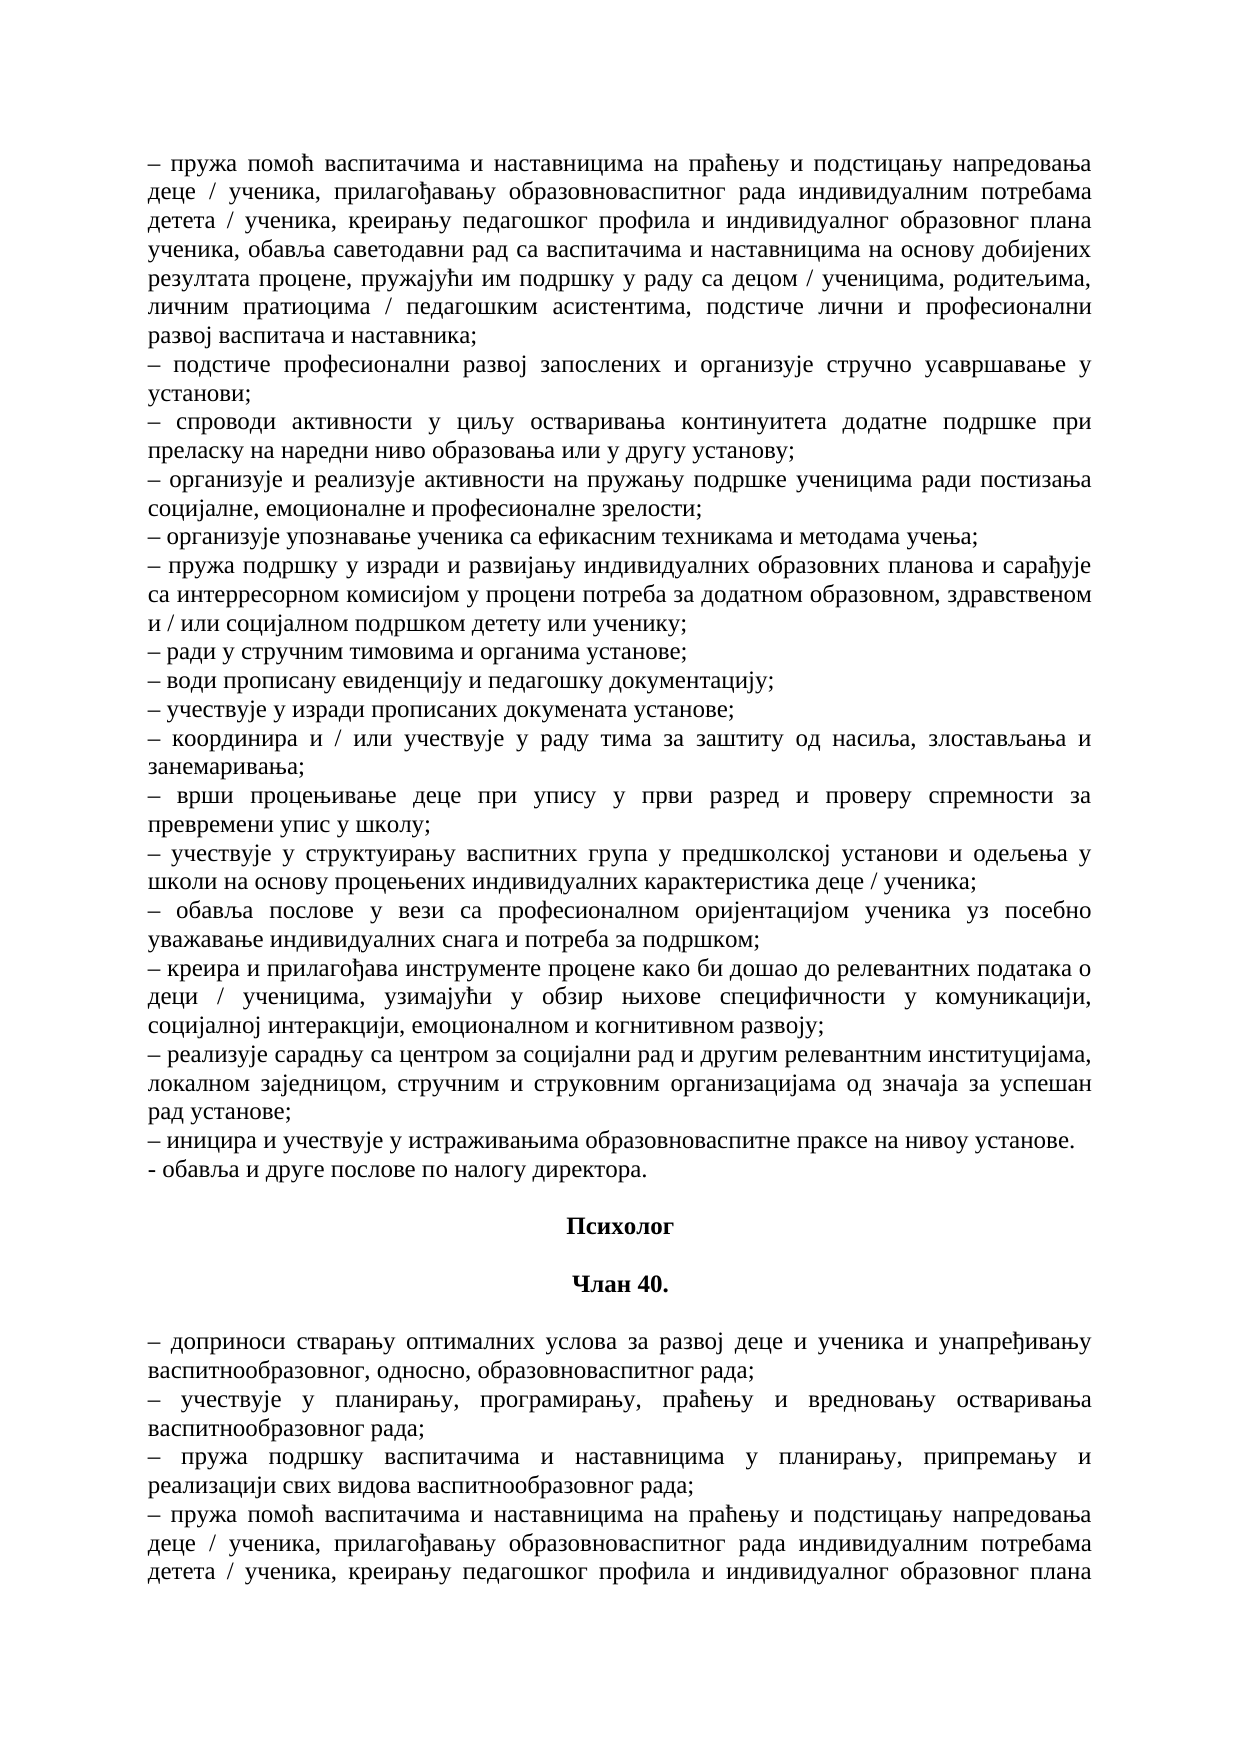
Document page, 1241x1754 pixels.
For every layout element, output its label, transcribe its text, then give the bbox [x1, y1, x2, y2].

text – доприноси стварању оптималних услова за развој деце и ученика и унапређивању васпитнообразовног, односно, образовноваспитног рада; [148, 1326, 1093, 1384]
text – координира и / или учествује у раду тима за заштиту од насиља, злостављања и занемаривања; [148, 723, 1093, 780]
text – учествује у планирању, програмирању, праћењу и вредновању остваривања васпитнообразовног рада; [148, 1384, 1093, 1441]
text – организује и реализује активности на пружању подршке ученицима ради постизања социјалне, емоционалне и професионалне зрелости; [148, 464, 1093, 521]
text – иницира и учествује у истраживањима образовноваспитне праксе на нивоу установе. [148, 1125, 1093, 1154]
text – обавља послове у вези са професионалном оријентацијом ученика уз посебно уважавање индивидуалних снага и потреба за подршком; [148, 895, 1093, 953]
text - обавља и друге послове по налогу директора. [148, 1154, 1093, 1183]
text – пружа подршку у изради и развијању индивидуалних образовних планова и сарађује са интерресорном комисијом у процени потреба за додатном образовном, здравственом и / или социјалном подршком детету или ученику; [148, 550, 1093, 636]
text – води прописану евиденцију и педагошку документацију; [148, 665, 1093, 694]
text – пружа подршку васпитачима и наставницима у планирању, припремању и реализацији свих видова васпитнообразовног рада; [148, 1441, 1093, 1499]
text – подстиче професионални развој запослених и организује стручно усавршавање у установи; [148, 349, 1093, 406]
text – учествује у структуирању васпитних група у предшколској установи и одељења у школи на основу процењених индивидуалних карактеристика деце / ученика; [148, 838, 1093, 895]
text – пружа помоћ васпитачима и наставницима на праћењу и подстицању напредовања деце / ученика, прилагођавању образовноваспитног рада индивидуалним потребама детета / ученика, креирању педагошког профила и индивидуалног образовног плана ученика, обавља саветодавни рад са васпитачима и наставницима на основу добијених резултата процене, пружајући им подршку у раду са децом / ученицима, родитељима, личним пратиоцима / педагошким асистентима, подстиче лични и професионални развој васпитача и наставника; [148, 148, 1093, 349]
text – учествује у изради прописаних докумената установе; [148, 694, 1093, 723]
text – врши процењивање деце при упису у први разред и проверу спремности за превремени упис у школу; [148, 780, 1093, 838]
text – ради у стручним тимовима и органима установе; [148, 636, 1093, 665]
text – креира и прилагођава инструменте процене како би дошао до релевантних података о деци / ученицима, узимајући у обзир њихове специфичности у комуникацији, социјалној интеракцији, емоционалном и когнитивном развоју; [148, 953, 1093, 1039]
text – реализује сарадњу са центром за социјални рад и другим релевантним институцијама, локалном заједницом, стручним и струковним организацијама од значаја за успешан рад установе; [148, 1039, 1093, 1125]
text – организује упознавање ученика са ефикасним техникама и методама учења; [148, 521, 1093, 550]
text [148, 1499, 1093, 1585]
text Члан 40. [148, 1269, 1093, 1298]
text – спроводи активности у циљу остваривања континуитета додатне подршке при преласку на наредни ниво образовања или у другу установу; [148, 406, 1093, 464]
text Психолог [148, 1211, 1093, 1240]
